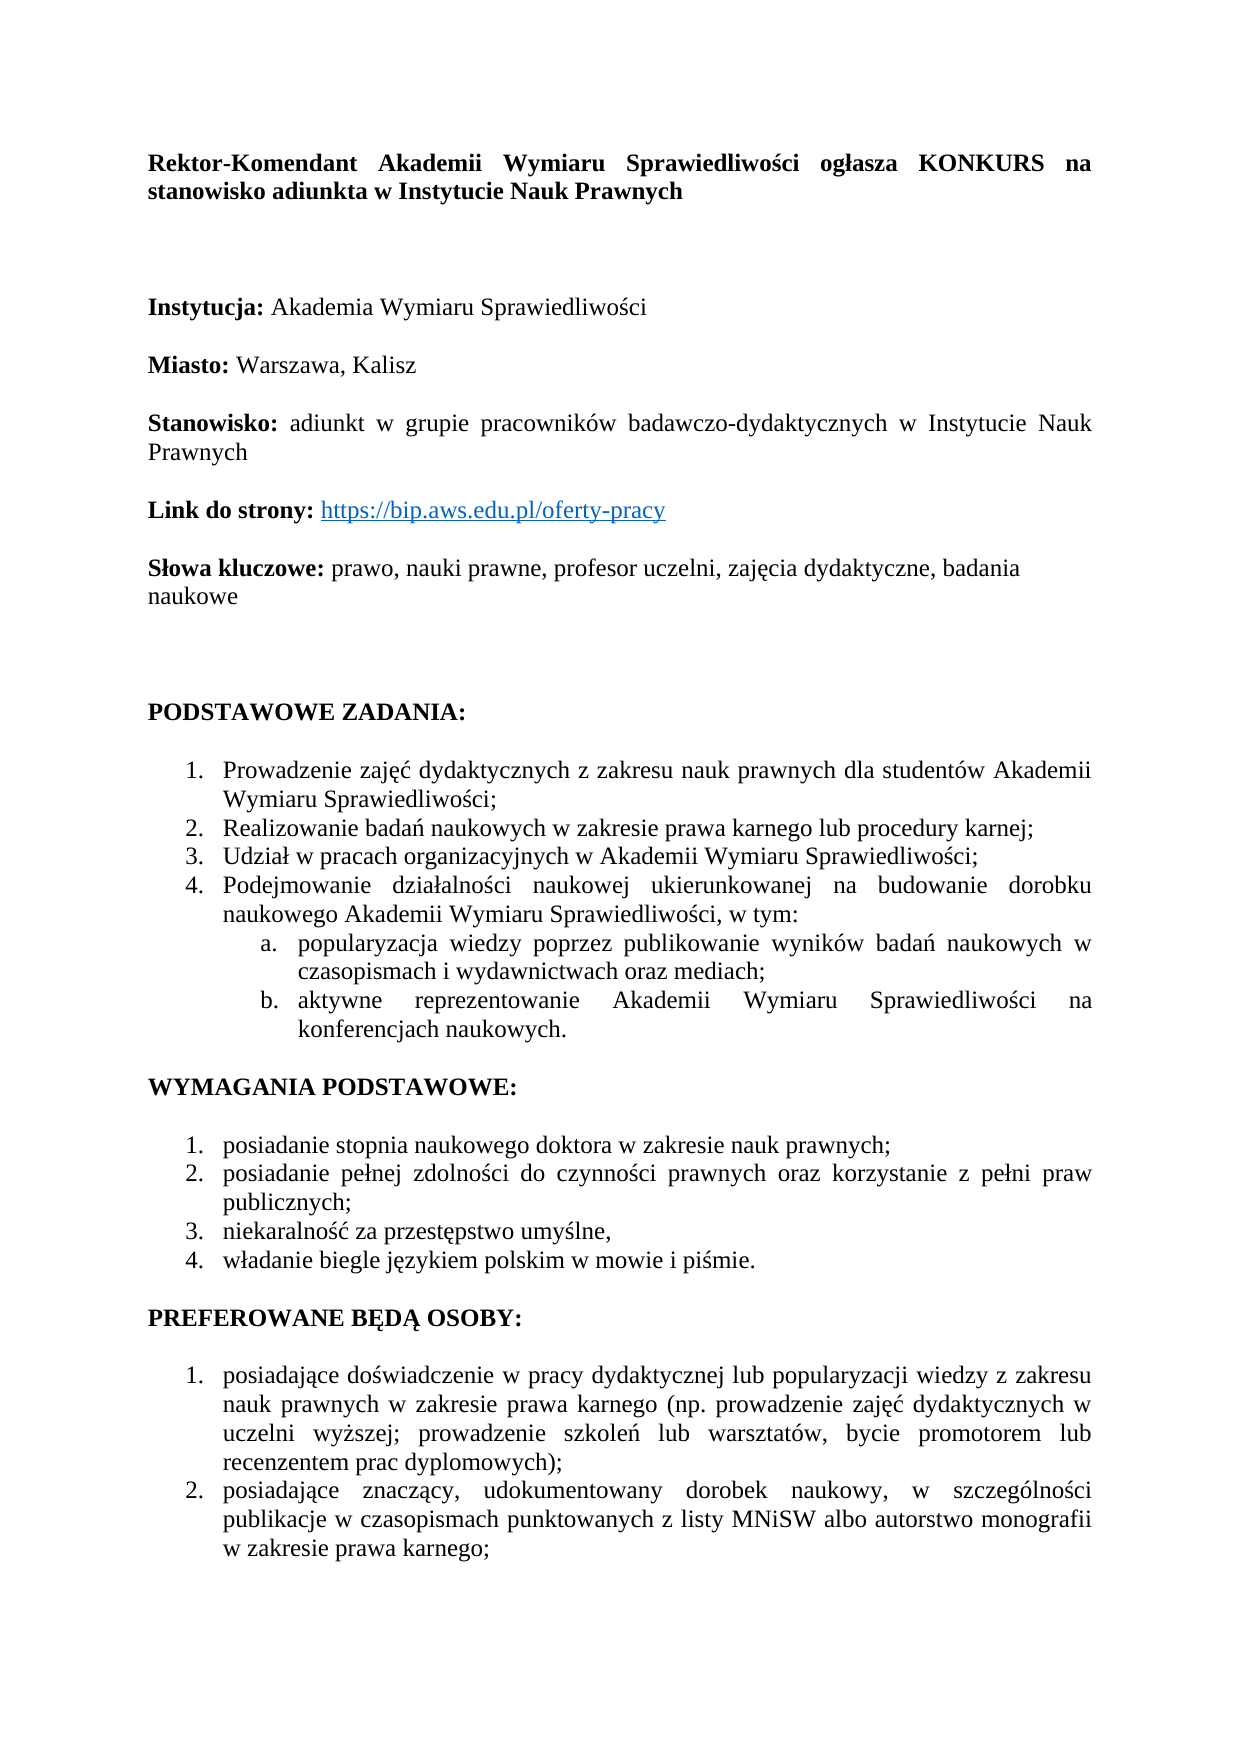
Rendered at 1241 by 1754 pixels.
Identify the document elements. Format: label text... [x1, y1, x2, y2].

list niekaralność za przestępstwo umyślne, [185, 1216, 1093, 1245]
list Podejmowanie działalności naukowej ukierunkowanej na budowanie dorobku naukowego Akademii Wymiaru Sprawiedliwości, w tym: [185, 870, 1093, 928]
text PODSTAWOWE ZADANIA: [148, 697, 1093, 726]
text Instytucja: Akademia Wymiaru Sprawiedliwości [148, 292, 1093, 321]
list posiadające znaczący, udokumentowany dorobek naukowy, w szczególności publikacje w czasopismach punktowanych z listy MNiSW albo autorstwo monografii w zakresie prawa karnego; [185, 1476, 1093, 1562]
list Udział w pracach organizacyjnych w Akademii Wymiaru Sprawiedliwości; [185, 841, 1093, 870]
text Rektor-Komendant Akademii Wymiaru Sprawiedliwości ogłasza KONKURS na stanowisko adiunkta w Instytucie Nauk Prawnych [148, 148, 1093, 205]
text WYMAGANIA PODSTAWOWE: [148, 1072, 1093, 1101]
list posiadanie stopnia naukowego doktora w zakresie nauk prawnych; [185, 1130, 1093, 1158]
text Link do strony: https://bip.aws.edu.pl/oferty-pracy [148, 495, 1093, 523]
text PREFEROWANE BĘDĄ OSOBY: [148, 1303, 1093, 1331]
list posiadające doświadczenie w pracy dydaktycznej lub popularyzacji wiedzy z zakresu nauk prawnych w zakresie prawa karnego (np. prowadzenie zajęć dydaktycznych w uczelni wyższej; prowadzenie szkoleń lub warsztatów, bycie promotorem lub recenzentem prac dyplomowych); [185, 1361, 1093, 1476]
text Miasto: Warszawa, Kalisz [148, 350, 1093, 379]
list Realizowanie badań naukowych w zakresie prawa karnego lub procedury karnej; [185, 813, 1093, 841]
text Słowa kluczowe: prawo, nauki prawne, profesor uczelni, zajęcia dydaktyczne, badania naukowe [148, 553, 1093, 610]
list władanie biegle językiem polskim w mowie i piśmie. [185, 1245, 1093, 1273]
list posiadanie pełnej zdolności do czynności prawnych oraz korzystanie z pełni praw publicznych; [185, 1158, 1093, 1216]
list aktywne reprezentowanie Akademii Wymiaru Sprawiedliwości na konferencjach naukowych. [260, 985, 1093, 1043]
list Prowadzenie zajęć dydaktycznych z zakresu nauk prawnych dla studentów Akademii Wymiaru Sprawiedliwości; [185, 755, 1093, 813]
text Stanowisko: adiunkt w grupie pracowników badawczo-dydaktycznych w Instytucie Nauk Prawnych [148, 408, 1093, 466]
list popularyzacja wiedzy poprzez publikowanie wyników badań naukowych w czasopismach i wydawnictwach oraz mediach; [260, 928, 1093, 985]
